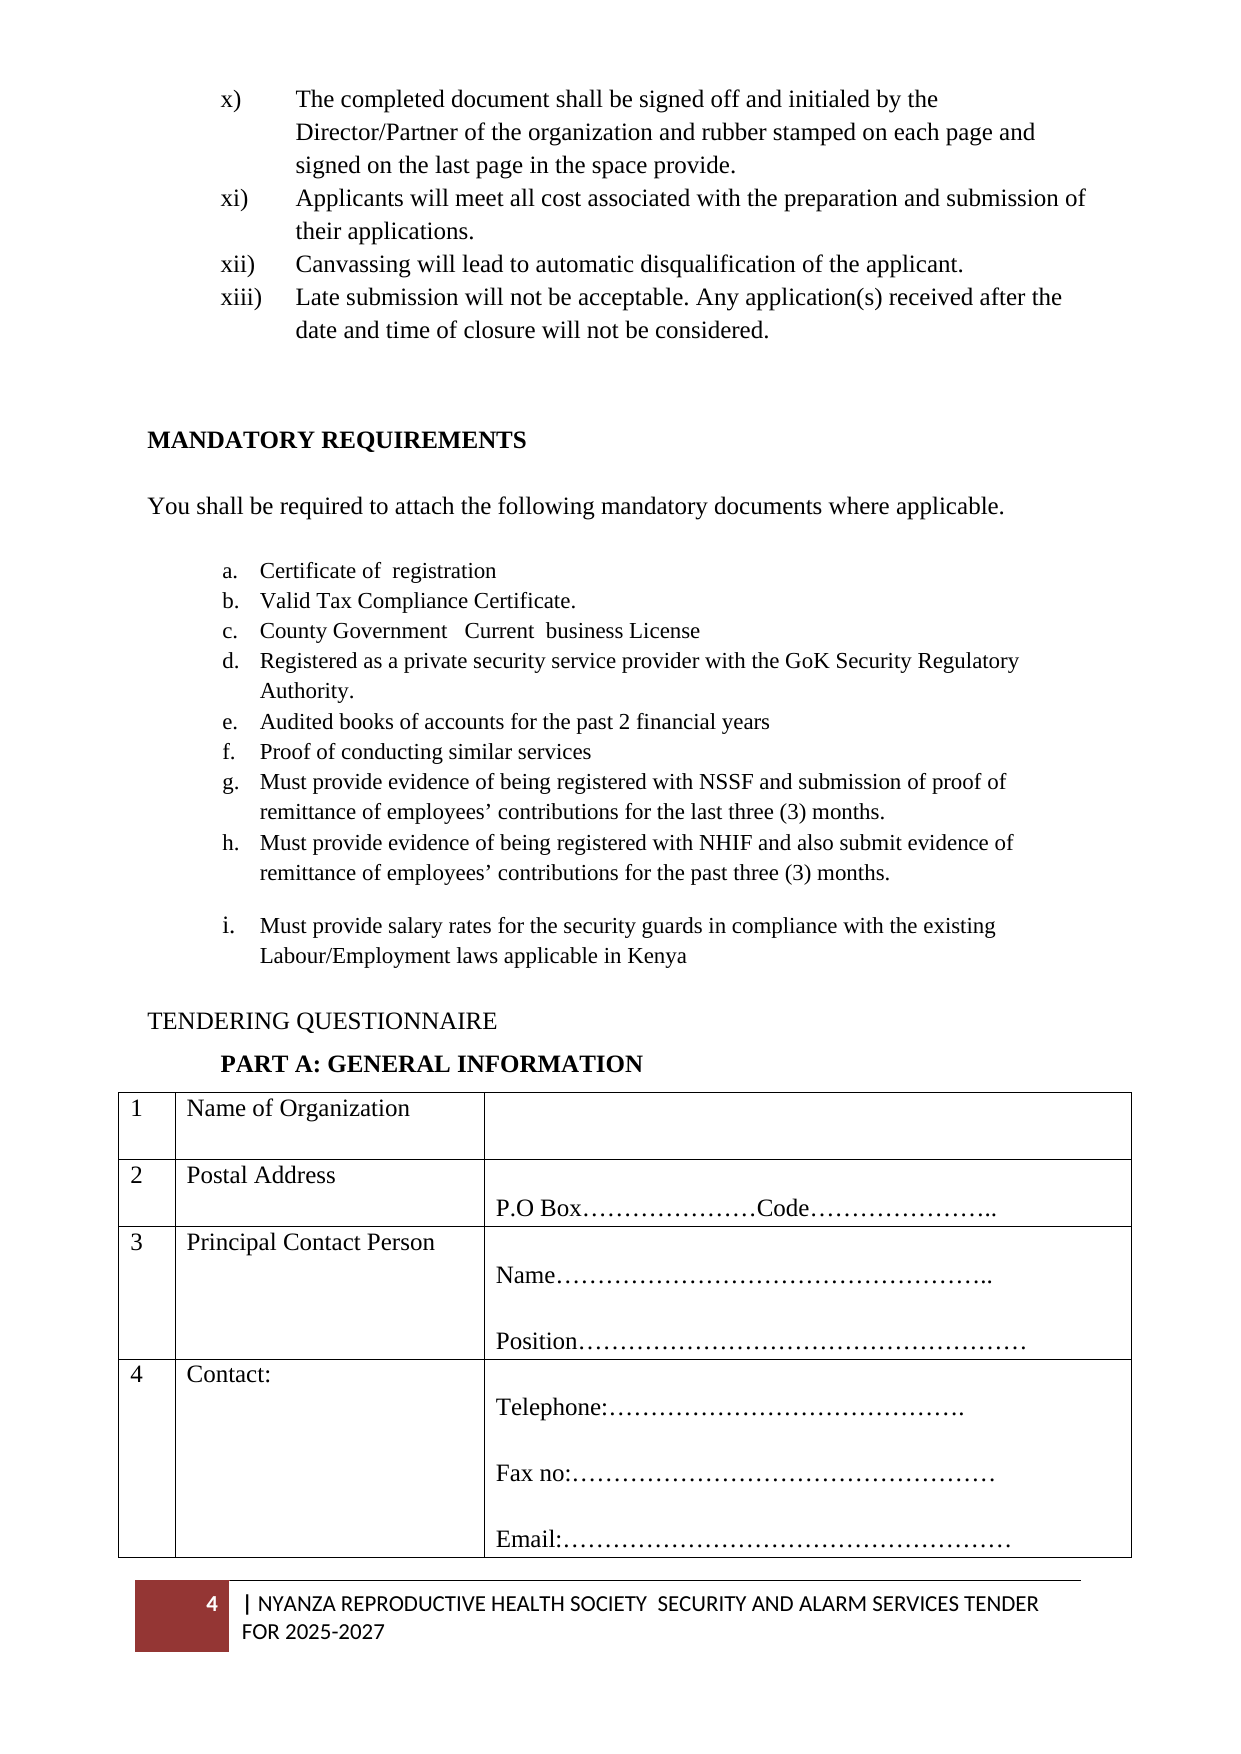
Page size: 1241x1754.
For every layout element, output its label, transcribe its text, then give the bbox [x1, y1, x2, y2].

list Must provide evidence of being registered with NHIF and also submit evidence of remittance of employees’ contributions for the past three (3) months. [222, 829, 1093, 885]
table_header [485, 1093, 1131, 1159]
table_cell Contact: [176, 1360, 484, 1557]
table_cell 2 [119, 1160, 175, 1226]
list Proof of conducting similar services [222, 738, 1093, 764]
table_cell Telephone:……………………………………. Fax no:…………………………………………… Email:……………………………………………… [485, 1360, 1131, 1557]
list Late submission will not be acceptable. Any application(s) received after the date and time of closure will not be considered. [220, 282, 1093, 344]
table_cell Principal Contact Person [176, 1227, 484, 1358]
list Must provide evidence of being registered with NSSF and submission of proof of remittance of employees’ contributions for the last three (3) months. [222, 768, 1093, 825]
list Audited books of accounts for the past 2 financial years [222, 708, 1093, 734]
text MANDATORY REQUIREMENTS [147, 425, 1093, 453]
table_cell Name…………………………………………….. Position……………………………………………… [485, 1227, 1131, 1358]
list Applicants will meet all cost associated with the preparation and submission of their applications. [220, 183, 1093, 245]
table_cell 3 [119, 1227, 175, 1358]
list Canvassing will lead to automatic disqualification of the applicant. [220, 249, 1093, 278]
table_cell Postal Address [176, 1160, 484, 1226]
table_header 1 [119, 1093, 175, 1159]
list Certificate of registration [222, 557, 1093, 583]
text You shall be required to attach the following mandatory documents where applicable. [147, 491, 1093, 519]
list Must provide salary rates for the security guards in compliance with the existing Labour/Employment laws applicable in Kenya [222, 910, 1093, 969]
table_cell P.O Box…………………Code………………….. [485, 1160, 1131, 1226]
text PART A: GENERAL INFORMATION [220, 1049, 1093, 1078]
text TENDERING QUESTIONNAIRE [147, 1006, 1093, 1034]
list Registered as a private security service provider with the GoK Security Regulatory Authority. [222, 647, 1093, 704]
table_header Name of Organization [176, 1093, 484, 1159]
table_cell 4 [119, 1360, 175, 1557]
list Valid Tax Compliance Certificate. [222, 587, 1093, 613]
list County Government Current business License [222, 617, 1093, 643]
list The completed document shall be signed off and initialed by the Director/Partner of the organization and rubber stamped on each page and signed on the last page in the space provide. [220, 84, 1093, 179]
